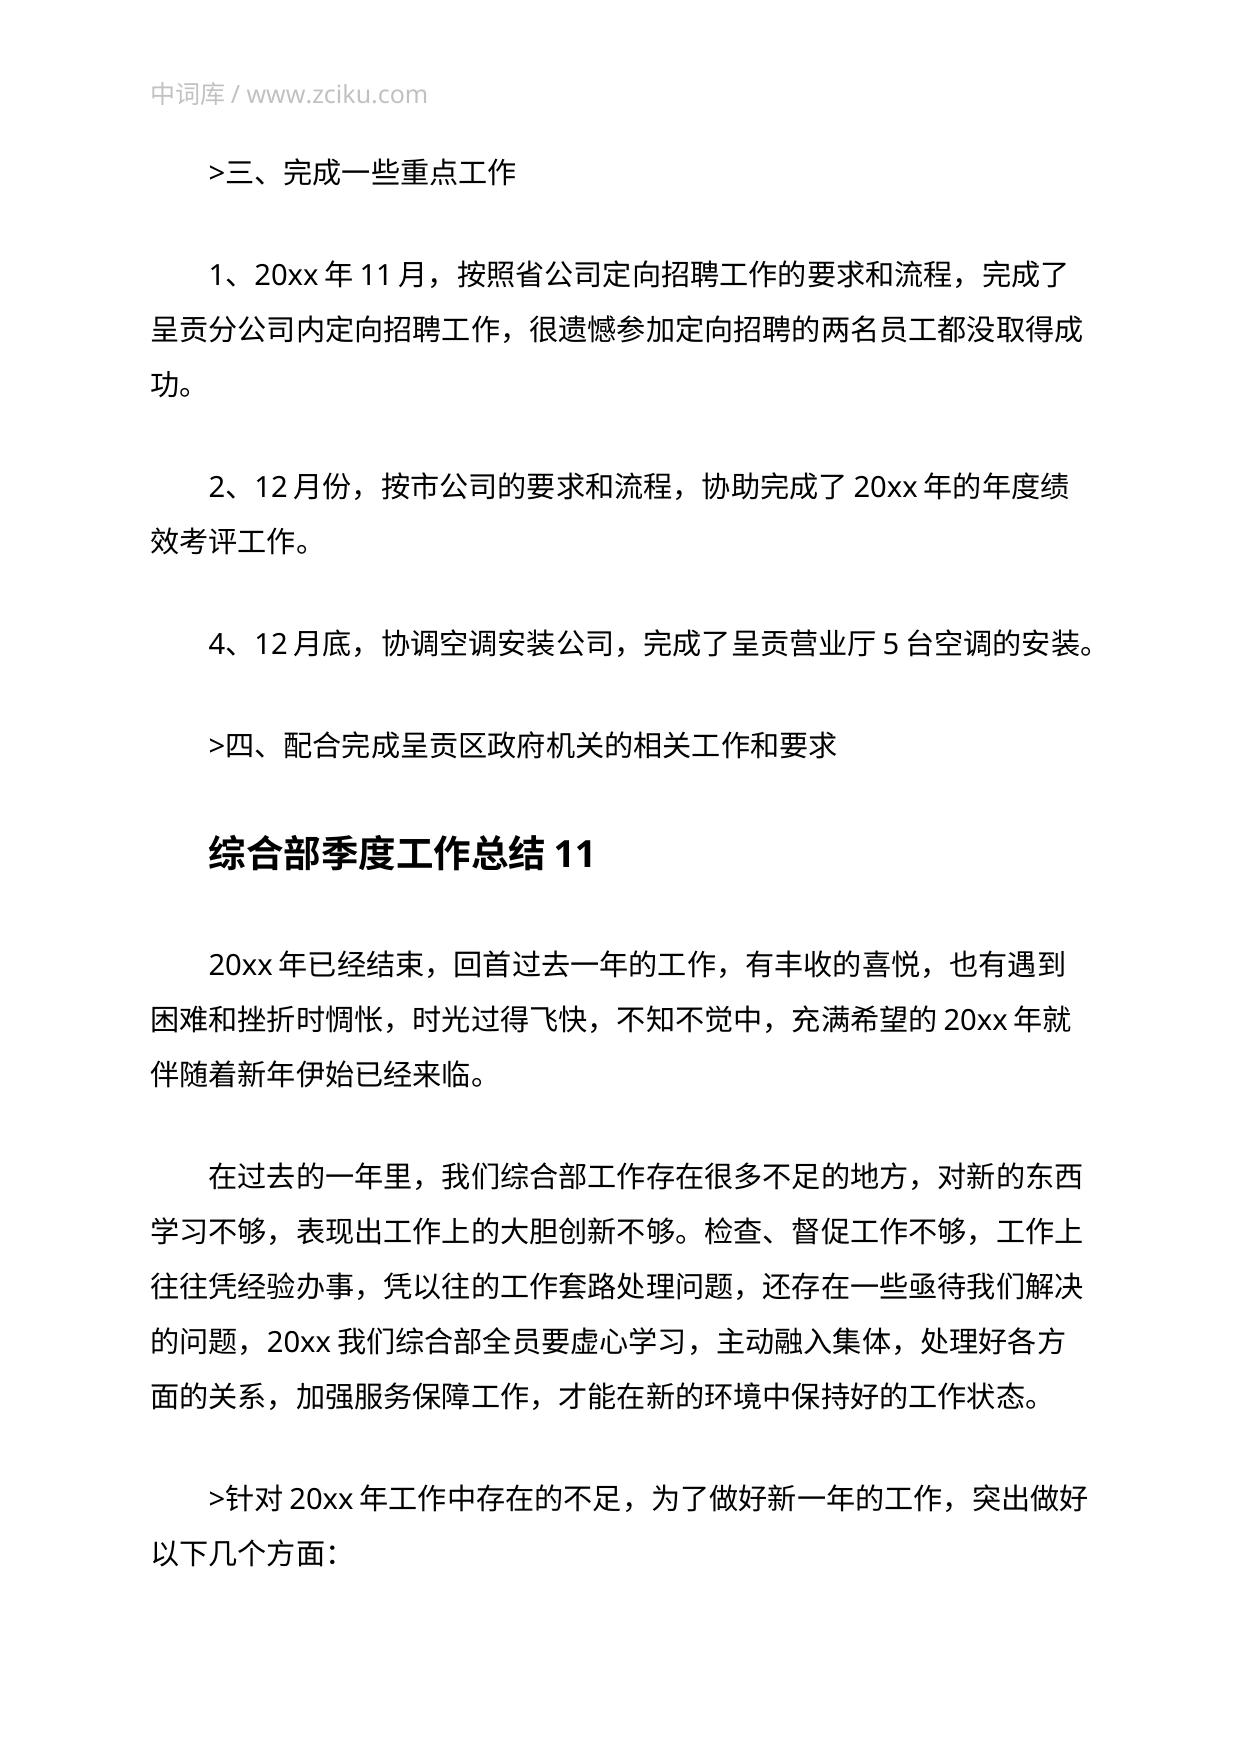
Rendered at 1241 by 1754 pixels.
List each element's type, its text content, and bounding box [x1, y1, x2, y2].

text >三、完成一些重点工作 [150, 150, 1090, 192]
text >针对20xx年工作中存在的不足，为了做好新一年的工作，突出做好以下几个方面： [150, 1475, 1090, 1572]
text 2、12月份，按市公司的要求和流程，协助完成了20xx年的年度绩效考评工作。 [150, 464, 1090, 561]
text >四、配合完成呈贡区政府机关的相关工作和要求 [150, 722, 1090, 765]
text 20xx年已经结束，回首过去一年的工作，有丰收的喜悦，也有遇到困难和挫折时惆怅，时光过得飞快，不知不觉中，充满希望的20xx年就伴随着新年伊始已经来临。 [150, 942, 1090, 1094]
text 综合部季度工作总结11 [150, 824, 1090, 879]
text 4、12月底，协调空调安装公司，完成了呈贡营业厅5台空调的安装。 [150, 620, 1090, 663]
text 在过去的一年里，我们综合部工作存在很多不足的地方，对新的东西学习不够，表现出工作上的大胆创新不够。检查、督促工作不够，工作上往往凭经验办事，凭以往的工作套路处理问题，还存在一些亟待我们解决的问题，20xx我们综合部全员要虚心学习，主动融入集体，处理好各方面的关系，加强服务保障工作，才能在新的环境中保持好的工作状态。 [150, 1154, 1090, 1416]
text 1、20xx年11月，按照省公司定向招聘工作的要求和流程，完成了呈贡分公司内定向招聘工作，很遗憾参加定向招聘的两名员工都没取得成功。 [150, 252, 1090, 404]
